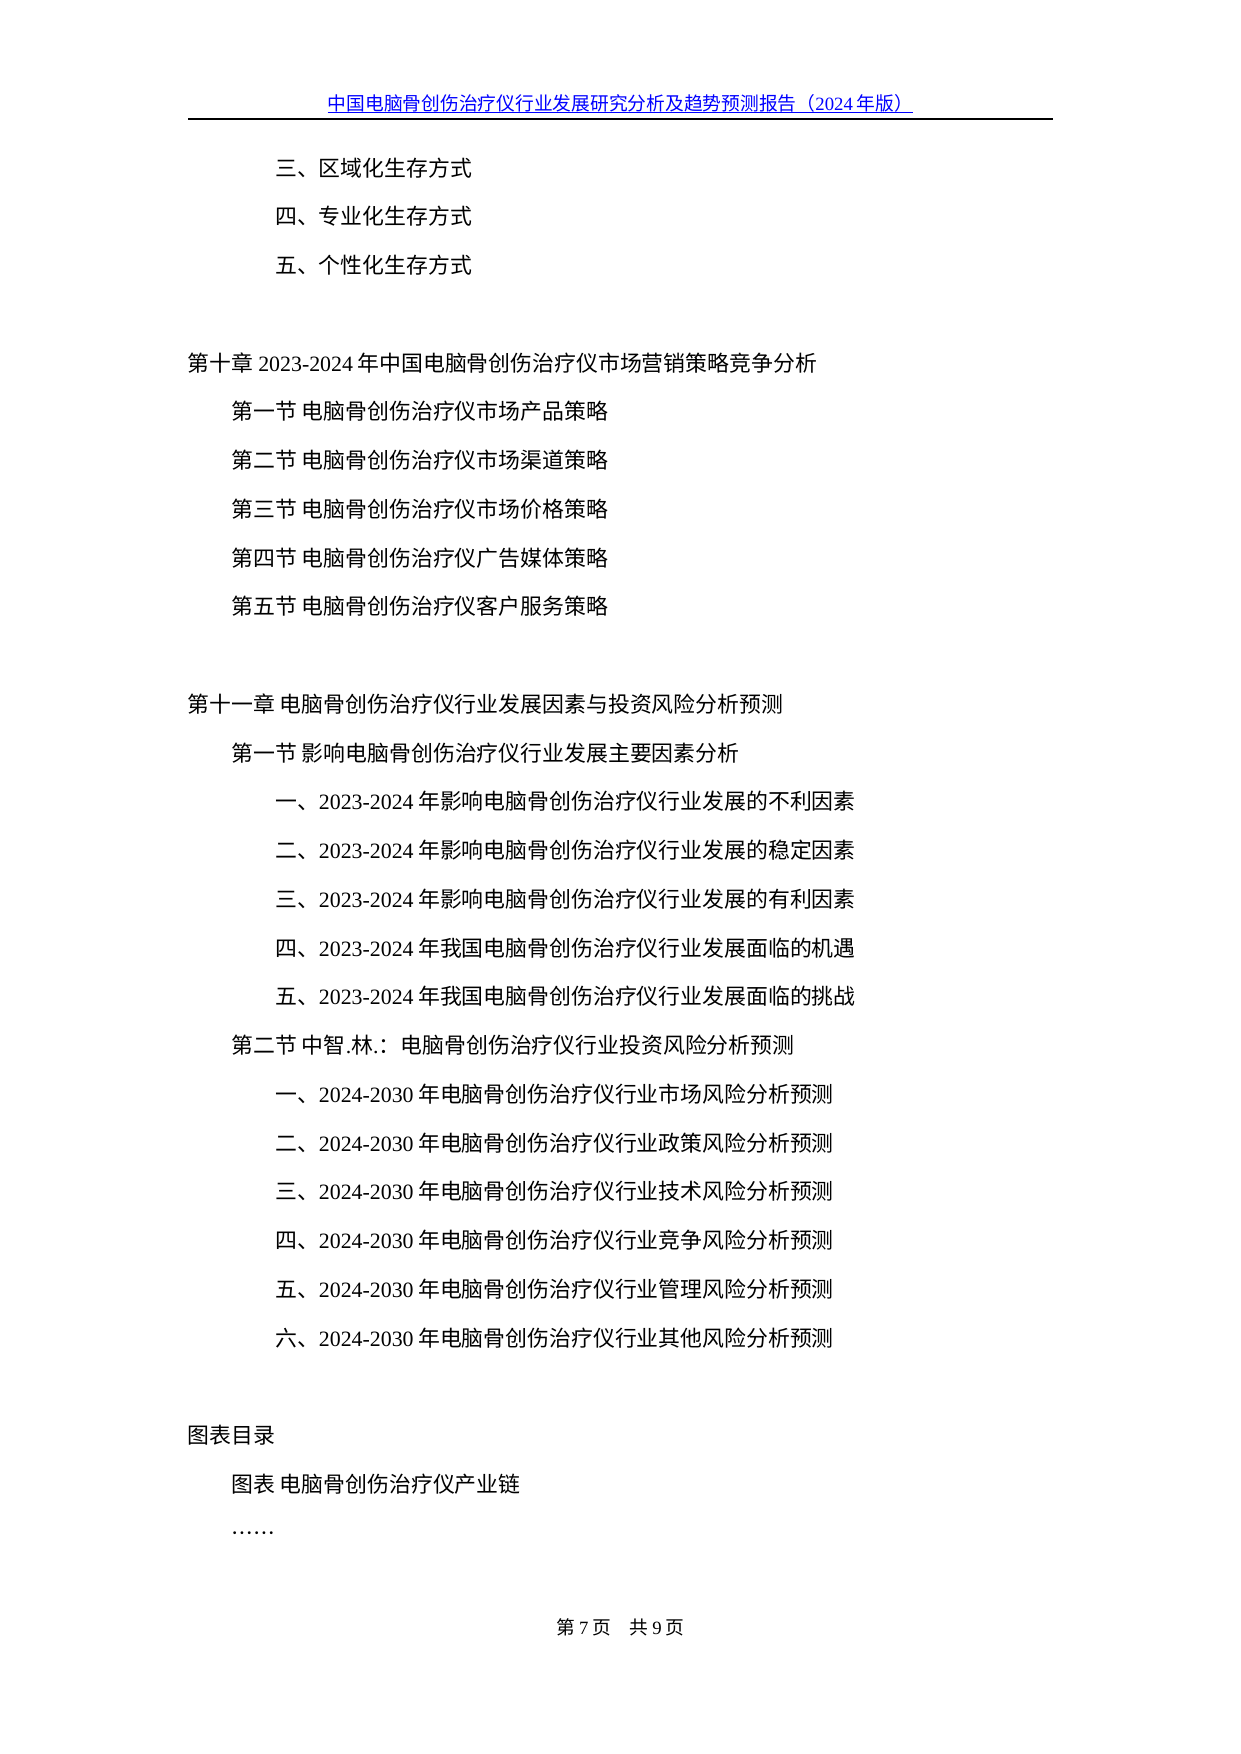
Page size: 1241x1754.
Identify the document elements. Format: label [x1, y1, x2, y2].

text [187, 150, 1053, 1548]
